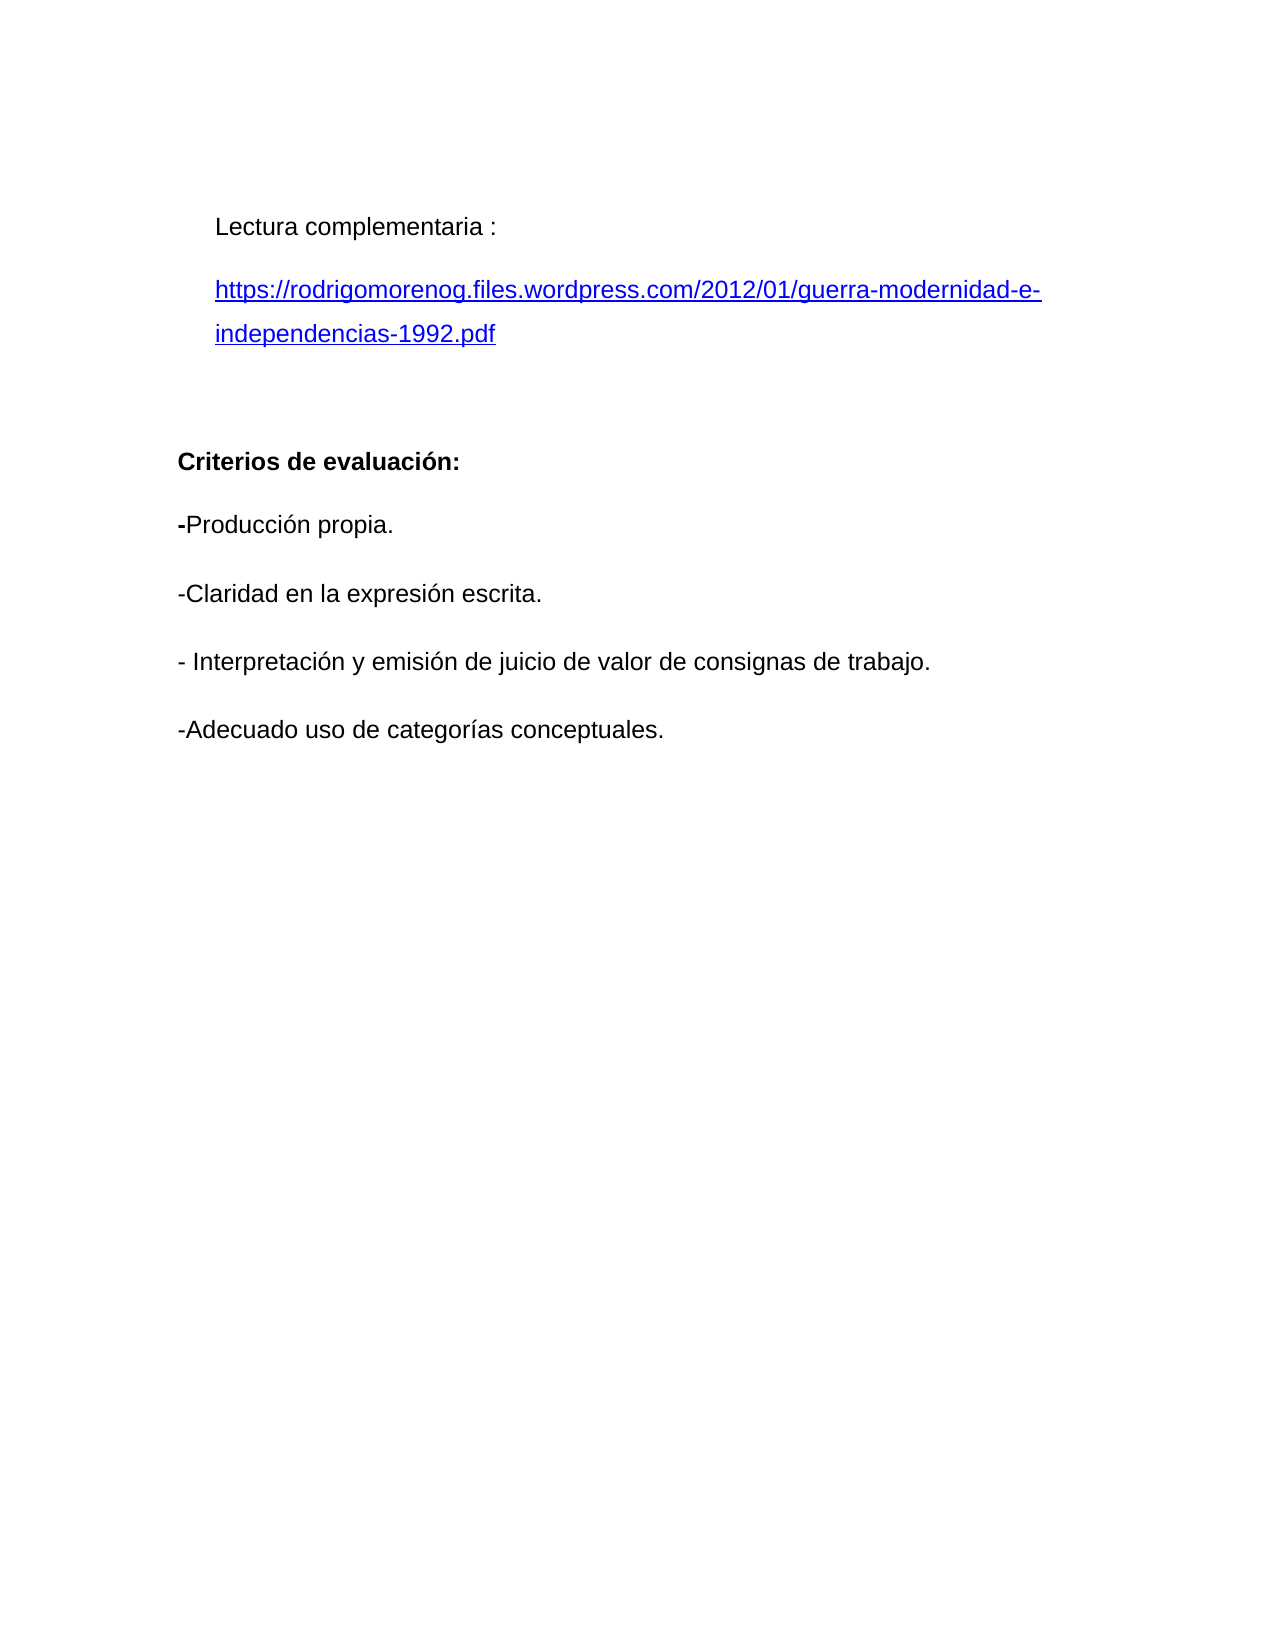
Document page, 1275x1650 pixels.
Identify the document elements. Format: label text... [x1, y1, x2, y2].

text -Adecuado uso de categorías conceptuales. [177, 715, 1098, 744]
text - Interpretación y emisión de juicio de valor de consignas de trabajo. [177, 647, 1098, 676]
text Lectura complementaria : [215, 212, 1098, 240]
text Criterios de evaluación: [177, 447, 1098, 475]
text https://rodrigomorenog.files.wordpress.com/2012/01/guerra-modernidad-e-independencias-1992.pdf [215, 276, 1098, 347]
text -Producción propia. [177, 511, 1098, 539]
text -Claridad en la expresión escrita. [177, 579, 1098, 607]
